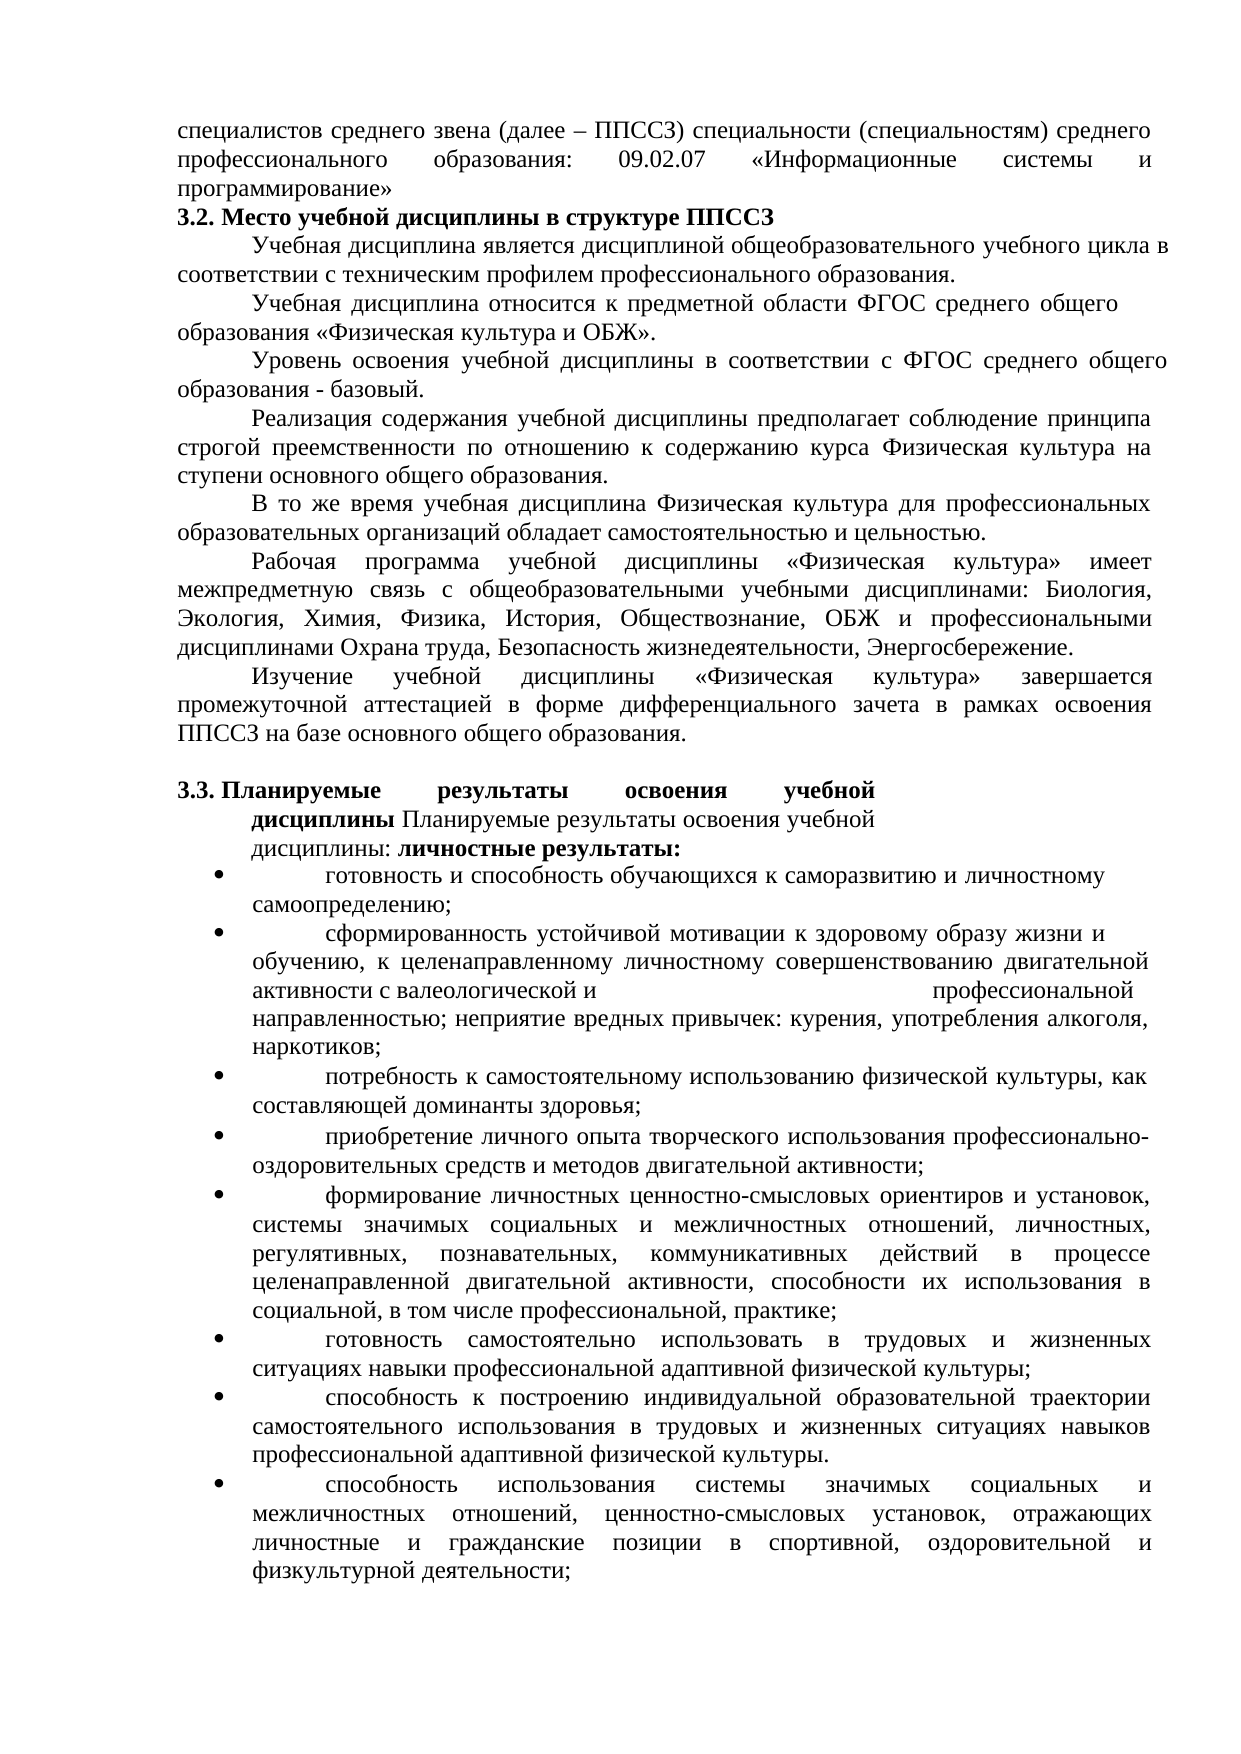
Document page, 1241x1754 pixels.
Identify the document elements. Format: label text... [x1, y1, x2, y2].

text Рабочая программа учебной дисциплины «Физическая культура» имеет межпредметную связь с общеобразовательными учебными дисциплинами: Биология, Экология, Химия, Физика, История, Обществознание, ОБЖ и профессиональными дисциплинами Охрана труда, Безопасность жизнедеятельности, Энергосбережение. [177, 546, 1152, 661]
text Реализация содержания учебной дисциплины предполагает соблюдение принципа строгой преемственности по отношению к содержанию курса Физическая культура на ступени основного общего образования. [177, 403, 1151, 489]
list потребность к самостоятельному использованию физической культуры, как составляющей доминанты здоровья; [214, 1062, 1149, 1118]
text Уровень освоения учебной дисциплины в соответствии с ФГОС среднего общего образования - базовый. [177, 346, 1201, 403]
text В то же время учебная дисциплина Физическая культура для профессиональных образовательных организаций обладает самостоятельностью и цельностью. [177, 489, 1152, 546]
text Учебная дисциплина является дисциплиной общеобразовательного учебного цикла в соответствии с техническим профилем профессионального образования. [177, 231, 1201, 288]
list готовность и способность обучающихся к саморазвитию и личностному самоопределению; [214, 861, 1151, 918]
text специалистов среднего звена (далее – ППССЗ) специальности (специальностям) среднего профессионального образования: 09.02.07 «Информационные системы и программирование» [177, 115, 1152, 201]
list Планируемые результаты освоения учебной дисциплины Планируемые результаты освоения учебной дисциплины: личностные результаты: [177, 775, 875, 861]
list способность использования системы значимых социальных и межличностных отношений, ценностно-смысловых установок, отражающих личностные и гражданские позиции в спортивной, оздоровительной и физкультурной деятельности; [214, 1469, 1152, 1584]
list формирование личностных ценностно-смысловых ориентиров и установок, системы значимых социальных и межличностных отношений, личностных, регулятивных, познавательных, коммуникативных действий в процессе целенаправленной двигательной активности, способности их использования в социальной, в том числе профессиональной, практике; [214, 1180, 1151, 1324]
text Учебная дисциплина относится к предметной области ФГОС среднего общего образования «Физическая культура и ОБЖ». [177, 288, 1201, 346]
subtitle Место учебной дисциплины в структуре ППССЗ [177, 202, 1201, 231]
text Изучение учебной дисциплины «Физическая культура» завершается промежуточной аттестацией в форме дифференциального зачета в рамках освоения ППССЗ на базе основного общего образования. [177, 661, 1152, 747]
list способность к построению индивидуальной образовательной траектории самостоятельного использования в трудовых и жизненных ситуациях навыков профессиональной адаптивной физической культуры. [214, 1383, 1151, 1468]
list приобретение личного опыта творческого использования профессионально- оздоровительных средств и методов двигательной активности; [214, 1121, 1152, 1178]
list готовность самостоятельно использовать в трудовых и жизненных ситуациях навыки профессиональной адаптивной физической культуры; [214, 1325, 1151, 1381]
list сформированность устойчивой мотивации к здоровому образу жизни и обучению, к целенаправленному личностному совершенствованию двигательной активности с валеологической и профессиональной направленностью; неприятие вредных привычек: курения, употребления алкоголя, наркотиков; [214, 919, 1151, 1060]
